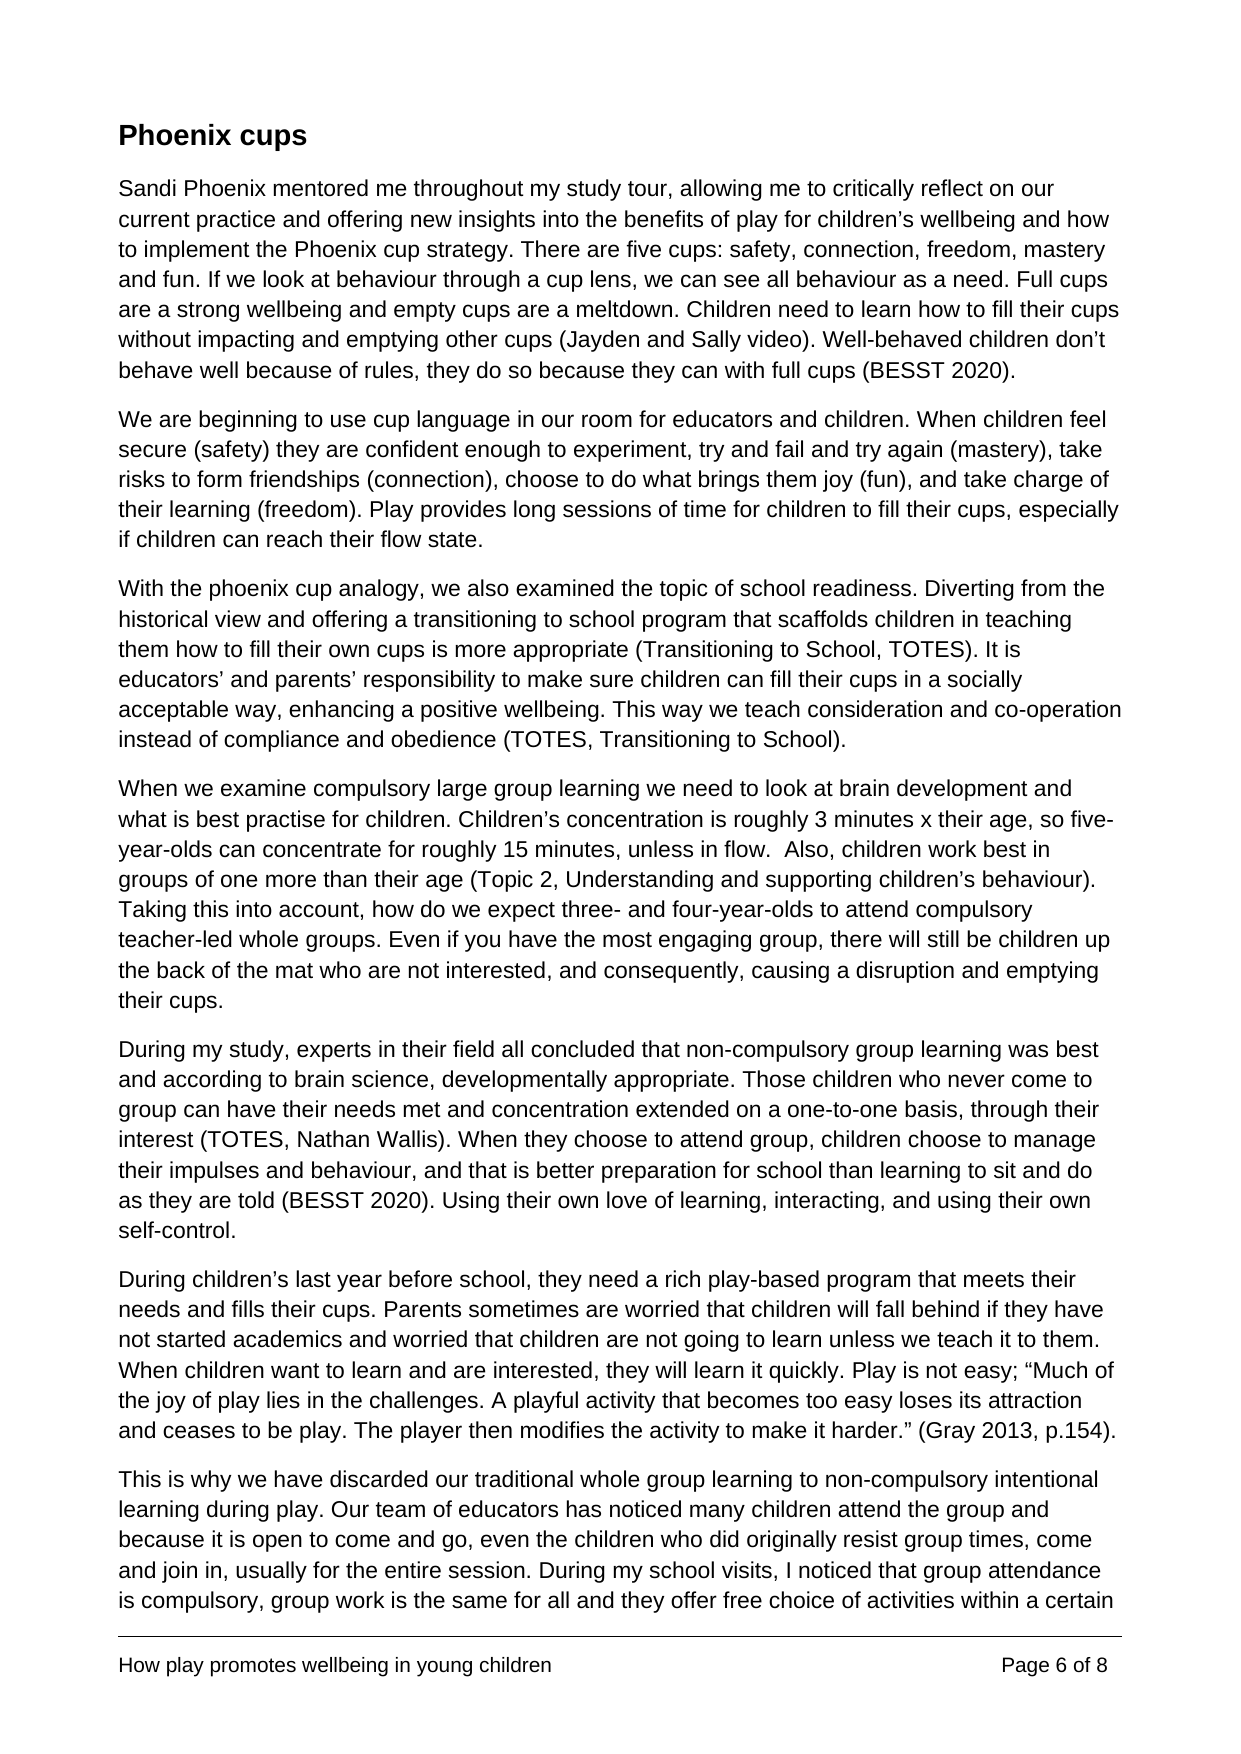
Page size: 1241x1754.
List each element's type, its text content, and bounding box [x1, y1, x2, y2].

text We are beginning to use cup language in our room for educators and children. When children feel secure (safety) they are confident enough to experiment, try and fail and try again (mastery), take risks to form friendships (connection), choose to do what brings them joy (fun), and take charge of their learning (freedom). Play provides long sessions of time for children to fill their cups, especially if children can reach their flow state. [118, 406, 1122, 553]
text Sandi Phoenix mentored me throughout my study tour, allowing me to critically reflect on our current practice and offering new insights into the benefits of play for children’s wellbeing and how to implement the Phoenix cup strategy. There are five cups: safety, connection, freedom, mastery and fun. If we look at behaviour through a cup lens, we can see all behaviour as a need. Full cups are a strong wellbeing and empty cups are a meltdown. Children need to learn how to fill their cups without impacting and emptying other cups (Jayden and Sally video). Well-behaved children don’t behave well because of rules, they do so because they can with full cups (BESST 2020). [118, 175, 1122, 383]
text During children’s last year before school, they need a rich play-based program that meets their needs and fills their cups. Parents sometimes are worried that children will fall behind if they have not started academics and worried that children are not going to learn unless we teach it to them. When children want to learn and are interested, they will learn it quickly. Play is not easy; “Much of the joy of play lies in the challenges. A playful activity that becomes too easy loses its attraction and ceases to be play. The player then modifies the activity to make it harder.” (Gray 2013, p.154). [118, 1266, 1122, 1443]
text During my study, experts in their field all concluded that non-compulsory group learning was best and according to brain science, developmentally appropriate. Those children who never come to group can have their needs met and concentration extended on a one-to-one basis, through their interest (TOTES, Nathan Wallis). When they choose to attend group, children choose to manage their impulses and behaviour, and that is better preparation for school than learning to sit and do as they are told (BESST 2020). Using their own love of learning, interacting, and using their own self-control. [118, 1036, 1122, 1243]
subtitle Phoenix cups [118, 118, 1122, 152]
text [118, 1466, 1122, 1613]
text When we examine compulsory large group learning we need to look at brain development and what is best practise for children. Children’s concentration is roughly 3 minutes x their age, so five-year-olds can concentrate for roughly 15 minutes, unless in flow. Also, children work best in groups of one more than their age (Topic 2, Understanding and supporting children’s behaviour). Taking this into account, how do we expect three- and four-year-olds to attend compulsory teacher-led whole groups. Even if you have the most engaging group, there will still be children up the back of the mat who are not interested, and consequently, causing a disruption and emptying their cups. [118, 775, 1122, 1013]
text With the phoenix cup analogy, we also examined the topic of school readiness. Diverting from the historical view and offering a transitioning to school program that scaffolds children in teaching them how to fill their own cups is more appropriate (Transitioning to School, TOTES). It is educators’ and parents’ responsibility to make sure children can fill their cups in a socially acceptable way, enhancing a positive wellbeing. This way we teach consideration and co-operation instead of compliance and obedience (TOTES, Transitioning to School). [118, 575, 1122, 696]
